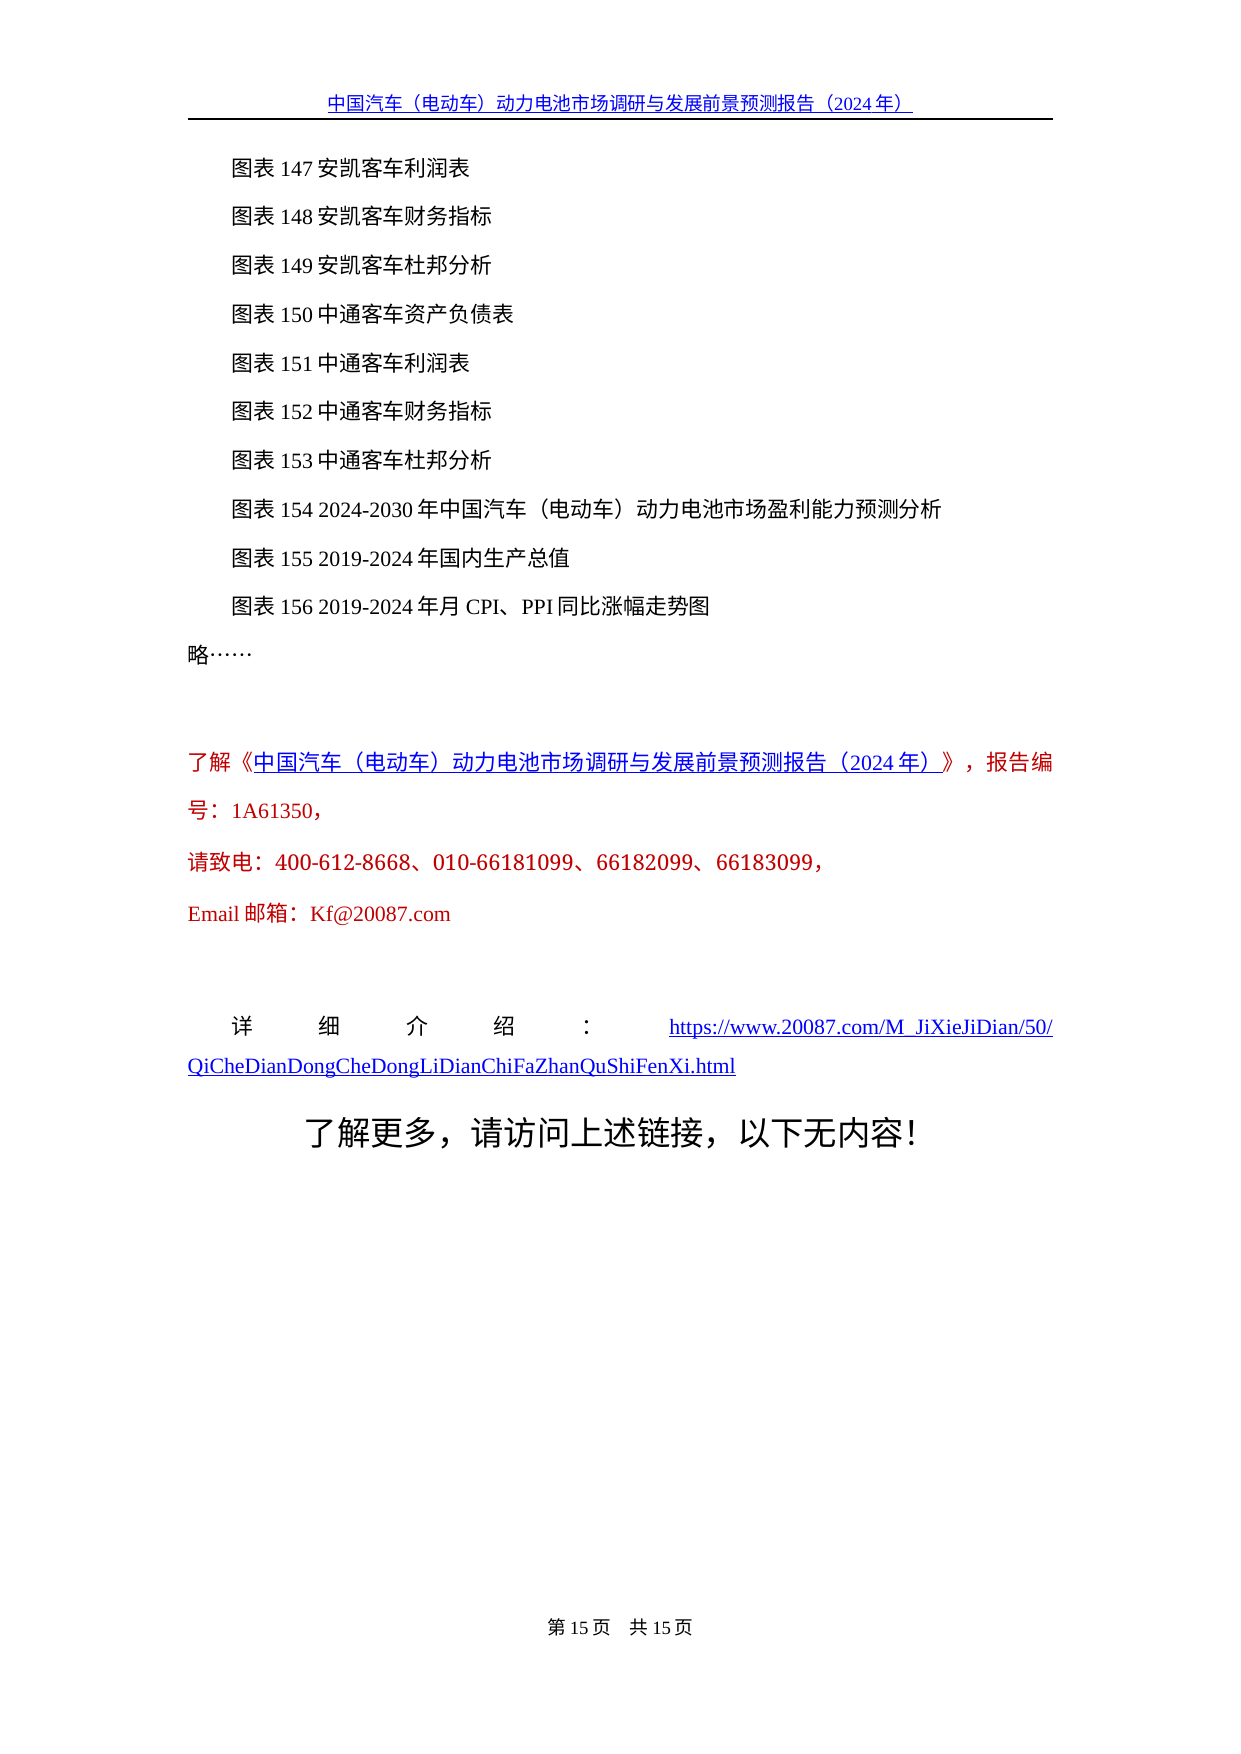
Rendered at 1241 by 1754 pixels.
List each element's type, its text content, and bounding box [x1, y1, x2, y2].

text Email邮箱：Kf@20087.com [187, 896, 1053, 928]
text 了解《中国汽车（电动车）动力电池市场调研与发展前景预测报告（2024年）》，报告编号：1A61350， [187, 744, 1053, 825]
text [187, 150, 1053, 670]
text 详细介绍：https://www.20087.com/M_JiXieJiDian/50/QiCheDianDongCheDongLiDianChiFaZhanQuShiFenXi.html [187, 1009, 1053, 1082]
text 请致电：400-612-8668、010-66181099、66182099、66183099， [187, 844, 1053, 877]
title 了解更多，请访问上述链接，以下无内容！ [187, 1098, 1053, 1163]
